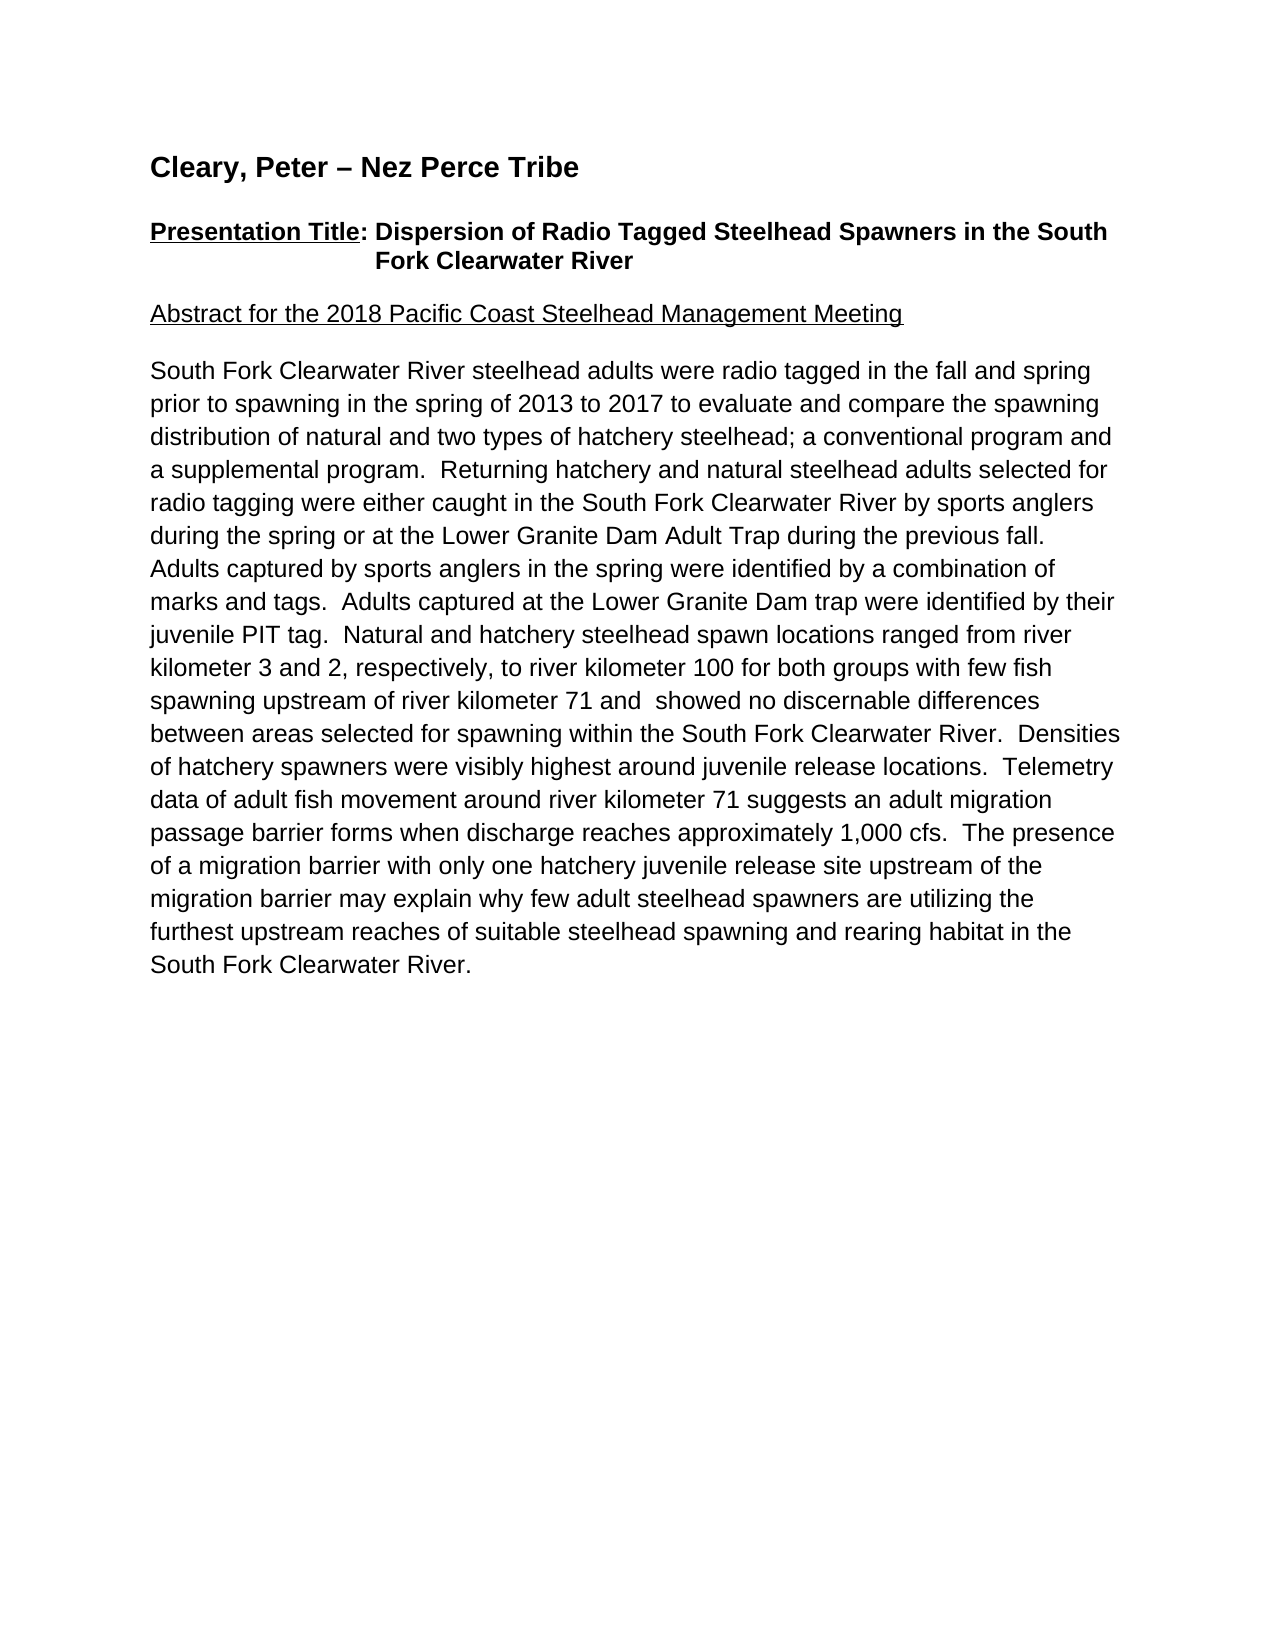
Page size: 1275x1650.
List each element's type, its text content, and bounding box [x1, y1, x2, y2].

text Abstract for the 2018 Pacific Coast Steelhead Management Meeting [150, 298, 1125, 327]
text Presentation Title: Dispersion of Radio Tagged Steelhead Spawners in the South Fork Clearwater River [150, 217, 1125, 274]
text Cleary, Peter – Nez Perce Tribe [150, 150, 1125, 183]
text South Fork Clearwater River steelhead adults were radio tagged in the fall and spring prior to spawning in the spring of 2013 to 2017 to evaluate and compare the spawning distribution of natural and two types of hatchery steelhead; a conventional program and a supplemental program. Returning hatchery and natural steelhead adults selected for radio tagging were either caught in the South Fork Clearwater River by sports anglers during the spring or at the Lower Granite Dam Adult Trap during the previous fall. Adults captured by sports anglers in the spring were identified by a combination of marks and tags. Adults captured at the Lower Granite Dam trap were identified by their juvenile PIT tag. Natural and hatchery steelhead spawn locations ranged from river kilometer 3 and 2, respectively, to river kilometer 100 for both groups with few fish spawning upstream of river kilometer 71 and showed no discernable differences between areas selected for spawning within the South Fork Clearwater River. Densities of hatchery spawners were visibly highest around juvenile release locations. Telemetry data of adult fish movement around river kilometer 71 suggests an adult migration passage barrier forms when discharge reaches approximately 1,000 cfs. The presence of a migration barrier with only one hatchery juvenile release site upstream of the migration barrier may explain why few adult steelhead spawners are utilizing the furthest upstream reaches of suitable steelhead spawning and rearing habitat in the South Fork Clearwater River. [150, 356, 1125, 979]
